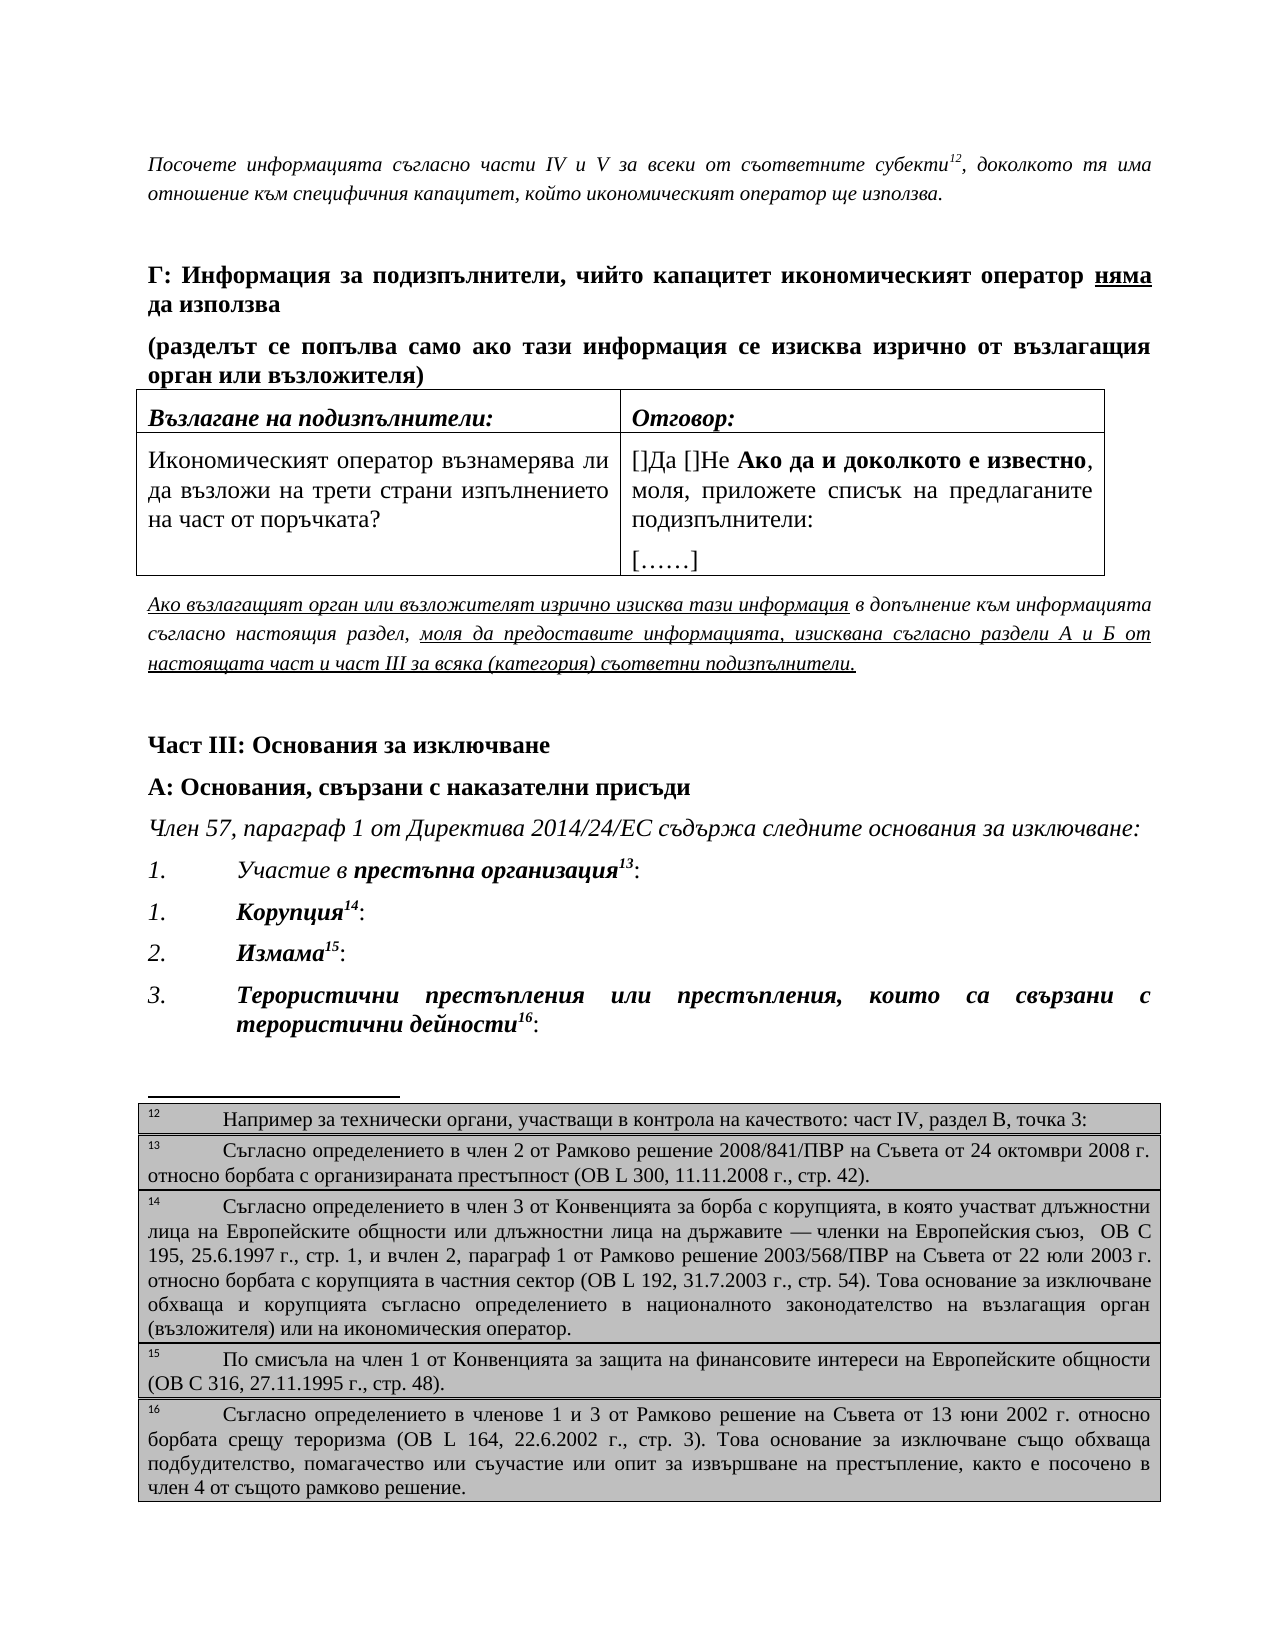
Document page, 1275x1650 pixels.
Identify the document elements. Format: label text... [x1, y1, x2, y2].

list Участие в престъпна организация: [148, 855, 1152, 884]
list Корупция: [148, 897, 1152, 926]
list Измама: [148, 938, 1152, 967]
text Г: Информация за подизпълнители, чийто капацитет икономическият оператор няма да използва [148, 260, 1152, 318]
text Посочете информацията съгласно части IV и V за всеки от съответните субекти, доколкото тя има отношение към специфичния капацитет, който икономическият оператор ще използва. [148, 148, 1152, 206]
list Терористични престъпления или престъпления, които са свързани с терористични дейности: [148, 980, 1152, 1038]
table_cell Икономическият оператор възнамерява ли да възложи на трети страни изпълнението на част от поръчката? [137, 433, 620, 575]
text Ако възлагащият орган или възложителят изрично изисква тази информация в допълнение към информацията съгласно настоящия раздел, моля да предоставите информацията, изисквана съгласно раздели А и Б от настоящата част и част ІІІ за всяка (категория) съответни подизпълнители. [148, 588, 1152, 676]
text (разделът се попълва само ако тази информация се изисква изрично от възлагащия орган или възложителя) [148, 331, 1152, 389]
text А: Основания, свързани с наказателни присъди [148, 772, 1152, 801]
table_cell []Да []Не Ако да и доколкото е известно, моля, приложете списък на предлаганите подизпълнители: [……] [621, 433, 1104, 575]
table_header Възлагане на подизпълнители: [137, 390, 620, 432]
table_header Отговор: [621, 390, 1104, 432]
text Член 57, параграф 1 от Директива 2014/24/ЕС съдържа следните основания за изключване: [148, 813, 1152, 842]
text Част III: Основания за изключване [148, 730, 1152, 759]
